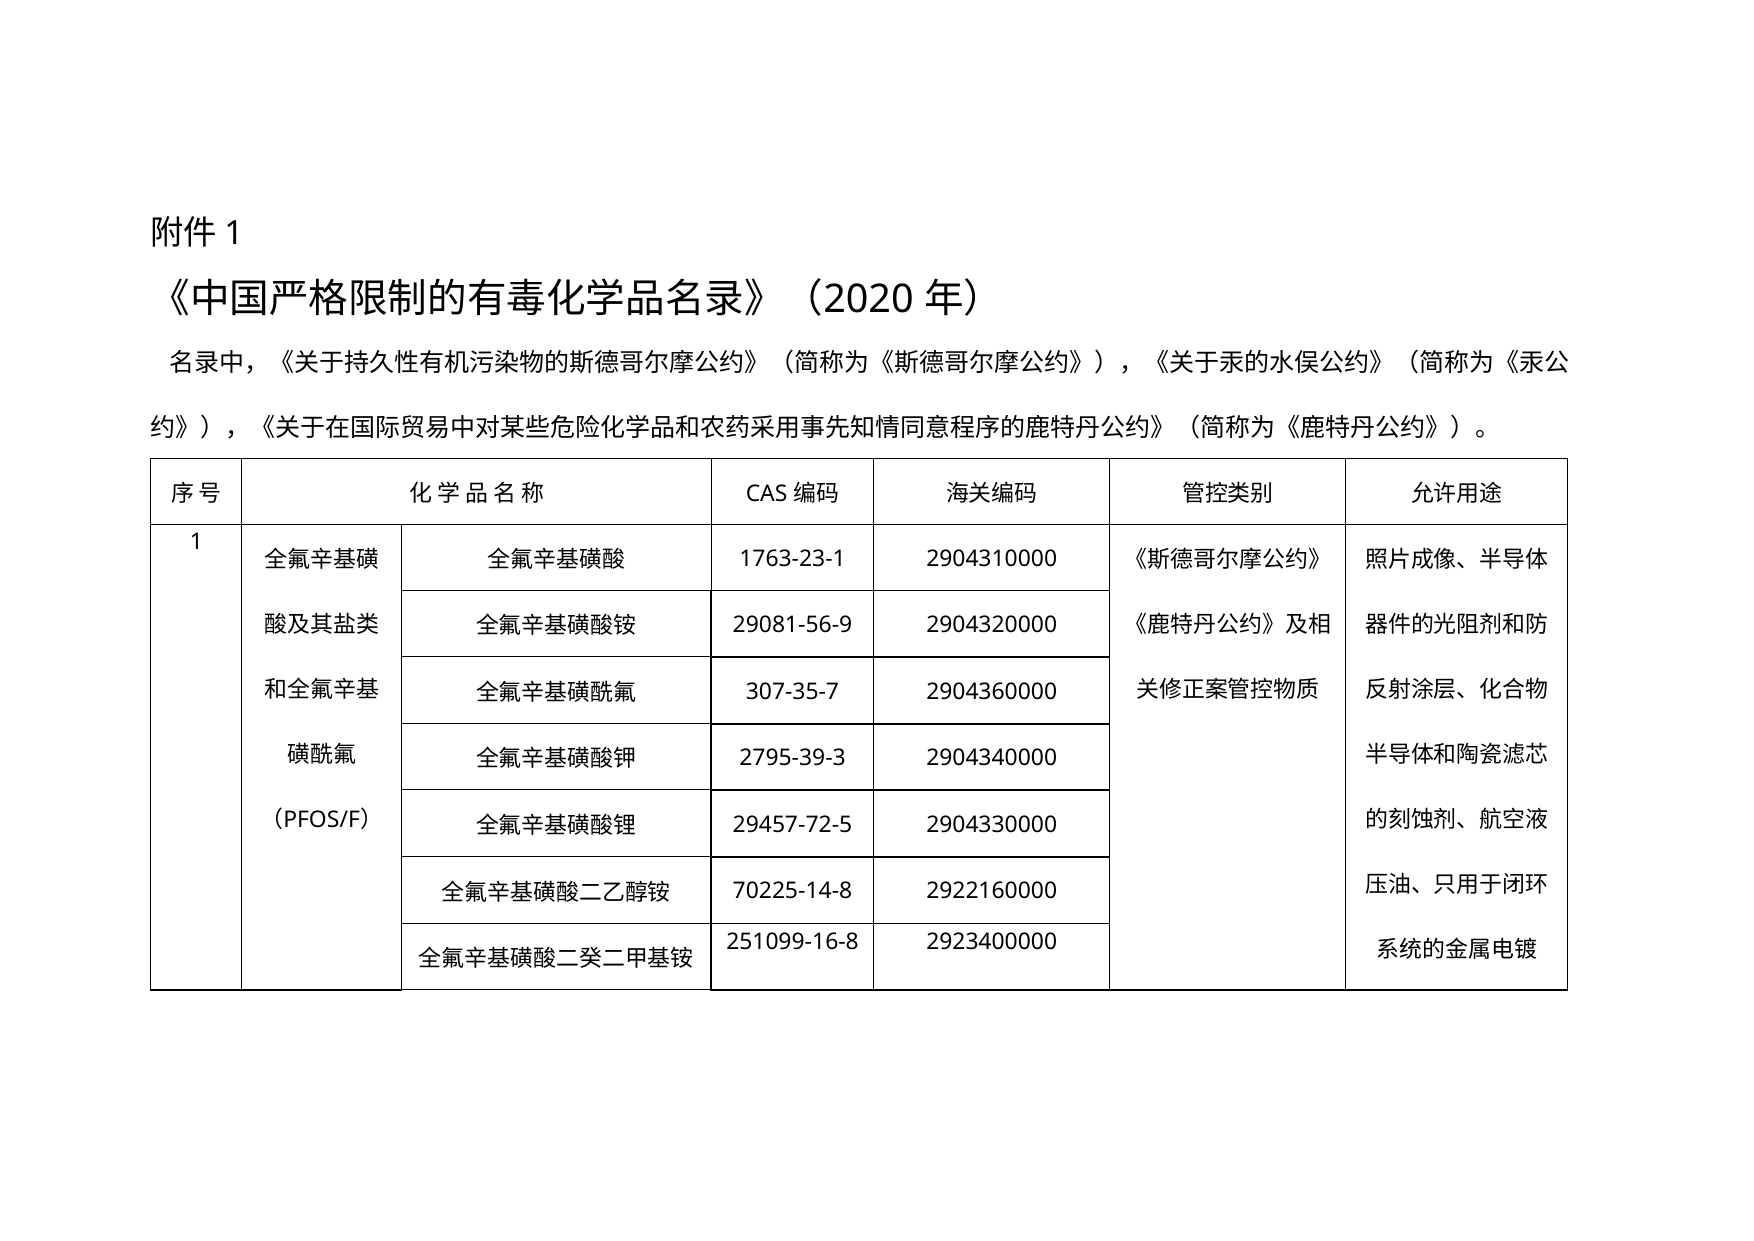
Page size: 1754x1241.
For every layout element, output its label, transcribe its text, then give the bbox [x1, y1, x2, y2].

table_header 序 号 [151, 459, 241, 524]
text 附件 1 《中国严格限制的有毒化学品名录》（2020 年） 名录中，《关于持久性有机污染物的斯德哥尔摩公约》（简称为《斯德哥尔摩公约》），《关于汞的水俣公约》（简称为《汞公约》），《关于在国际贸易中对某些危险化学品和农药采用事先知情同意程序的鹿特丹公约》（简称为《鹿特丹公约》）。 [150, 198, 1604, 458]
table_cell 251099-16-8 [712, 924, 873, 989]
table_cell 2904360000 [874, 658, 1109, 723]
table_cell 2904340000 [874, 725, 1109, 789]
table_cell 2923400000 [874, 924, 1109, 989]
table_cell 2922160000 [874, 858, 1109, 922]
table_cell 29081-56-9 [712, 591, 873, 656]
table_cell 全氟辛基磺酸二癸二甲基铵 [402, 924, 710, 989]
table_cell 照片成像、半导体器件的光阻剂和防反射涂层、化合物半导体和陶瓷滤芯的刻蚀剂、航空液压油、只用于闭环系统的金属电镀（硬金属电镀）、某些医疗设备（比如 乙 烯 四 氟乙 烯 共 聚 物（ ETFE）层和无线电屏蔽ETFE 的生产、体外诊断医疗设备和 CCD 滤色仪）、灭火泡沫的生产和使用 [1346, 525, 1567, 989]
table_header 管控类别 [1110, 459, 1345, 524]
table_header 允许用途 [1346, 459, 1567, 524]
table_cell 《斯德哥尔摩公约》《鹿特丹公约》及相关修正案管控物质 [1110, 525, 1345, 989]
table_header 化 学 品 名 称 [242, 459, 711, 524]
table_header 海关编码 [874, 459, 1109, 524]
table_cell 2904310000 [874, 525, 1109, 590]
table_cell 2904330000 [874, 791, 1109, 856]
table_cell 全氟辛基磺酸 [402, 525, 711, 590]
table_cell 2795-39-3 [712, 725, 873, 789]
table_cell 70225-14-8 [712, 858, 873, 922]
table_cell 1763-23-1 [712, 525, 873, 590]
table_cell 29457-72-5 [712, 791, 873, 856]
table_cell 1 [151, 525, 241, 989]
table_cell 全氟辛基磺酸二乙醇铵 [402, 857, 710, 922]
table_cell 全氟辛基磺酸铵 [402, 591, 710, 656]
table_cell 全氟辛基磺酸钾 [402, 724, 710, 789]
table_cell 2904320000 [874, 591, 1109, 656]
table_cell 307-35-7 [712, 658, 873, 723]
table_cell 全氟辛基磺酰氟 [402, 657, 710, 723]
table_cell 全氟辛基磺酸锂 [402, 790, 710, 856]
table_cell 全氟辛基磺 酸及其盐类 和全氟辛基 磺酰氟 （PFOS/F） [242, 525, 401, 989]
table_header CAS 编码 [712, 459, 873, 524]
